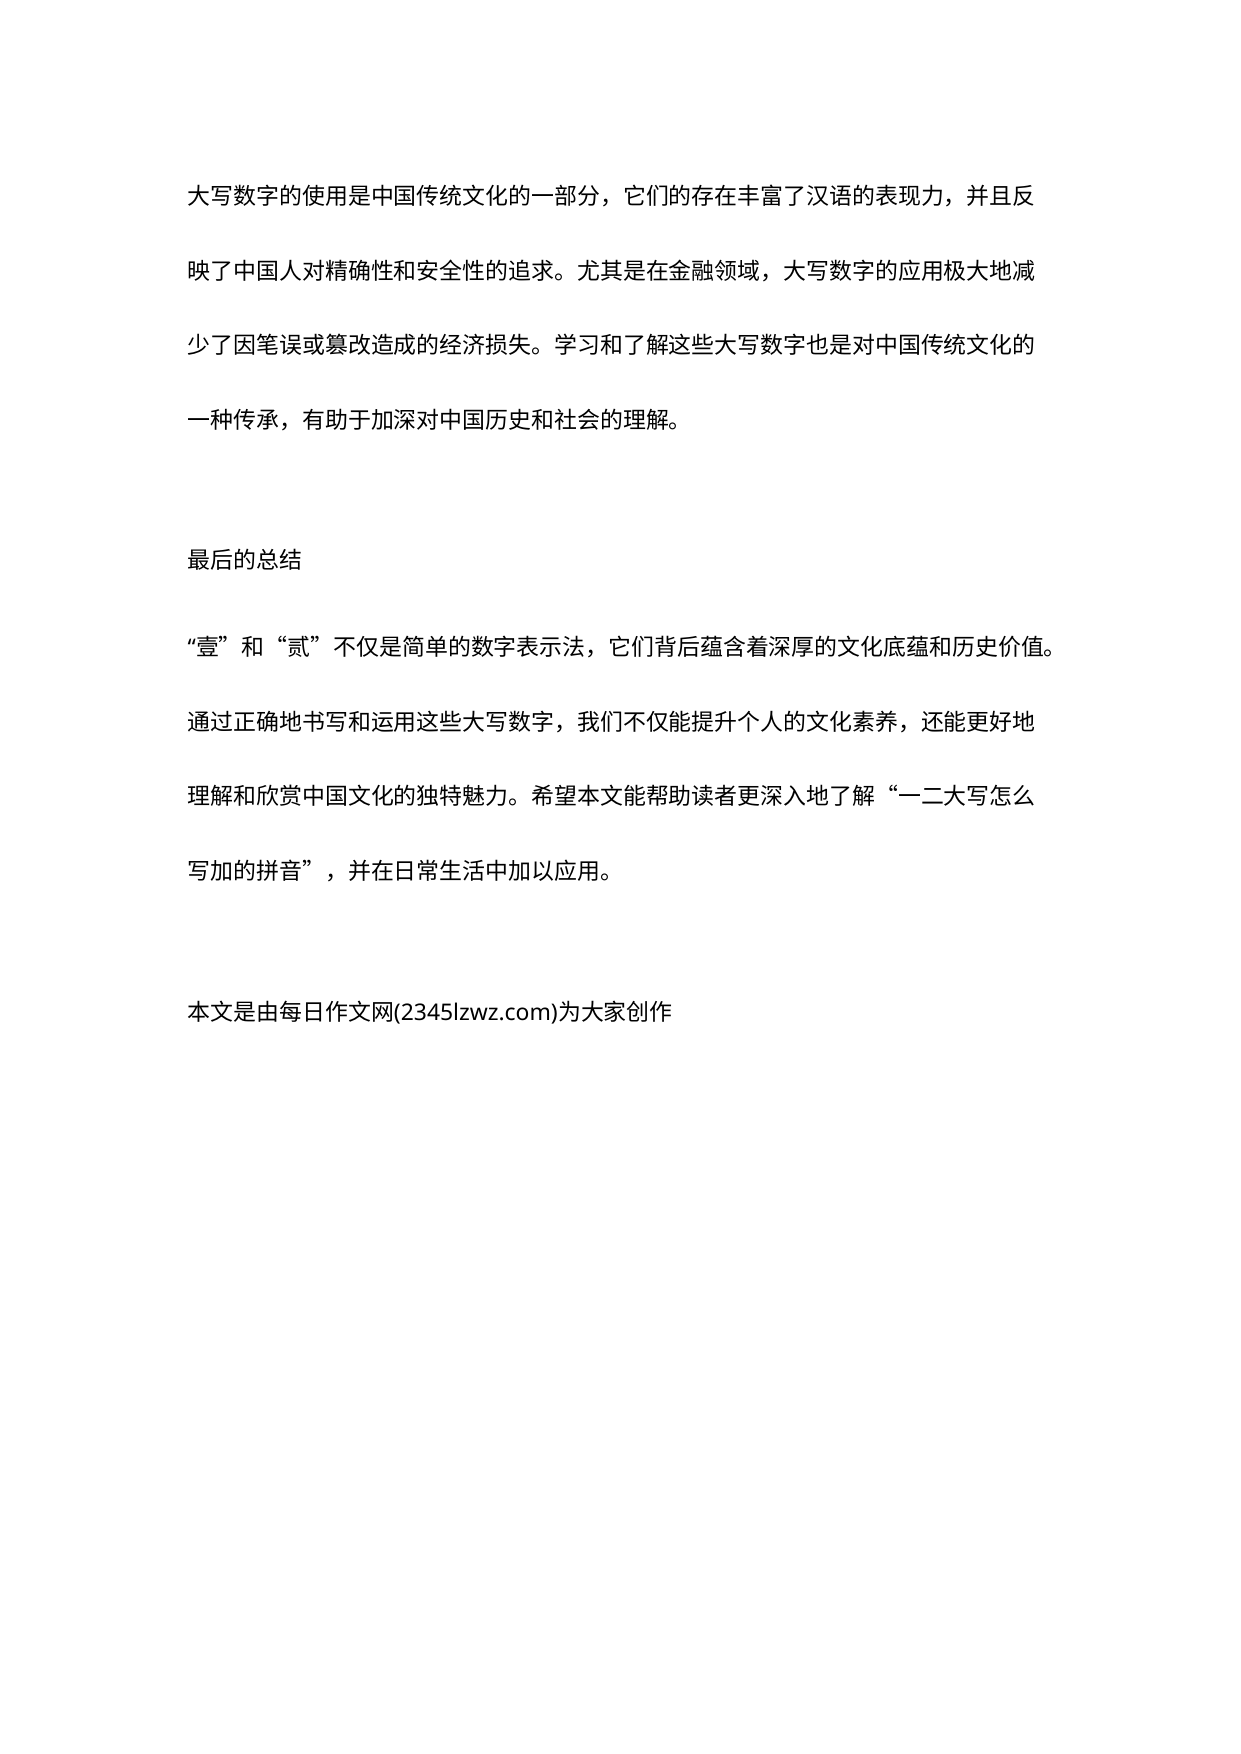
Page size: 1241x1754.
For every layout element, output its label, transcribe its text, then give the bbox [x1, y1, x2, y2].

text “壹”和“贰”不仅是简单的数字表示法，它们背后蕴含着深厚的文化底蕴和历史价值。通过正确地书写和运用这些大写数字，我们不仅能提升个人的文化素养，还能更好地理解和欣赏中国文化的独特魅力。希望本文能帮助读者更深入地了解“一二大写怎么写加的拼音”，并在日常生活中加以应用。 [187, 613, 1053, 902]
text 最后的总结 [187, 526, 1053, 591]
text 大写数字的使用是中国传统文化的一部分，它们的存在丰富了汉语的表现力，并且反映了中国人对精确性和安全性的追求。尤其是在金融领域，大写数字的应用极大地减少了因笔误或篡改造成的经济损失。学习和了解这些大写数字也是对中国传统文化的一种传承，有助于加深对中国历史和社会的理解。 [187, 162, 1053, 451]
text 本文是由每日作文网(2345lzwz.com)为大家创作 [187, 977, 1053, 1042]
